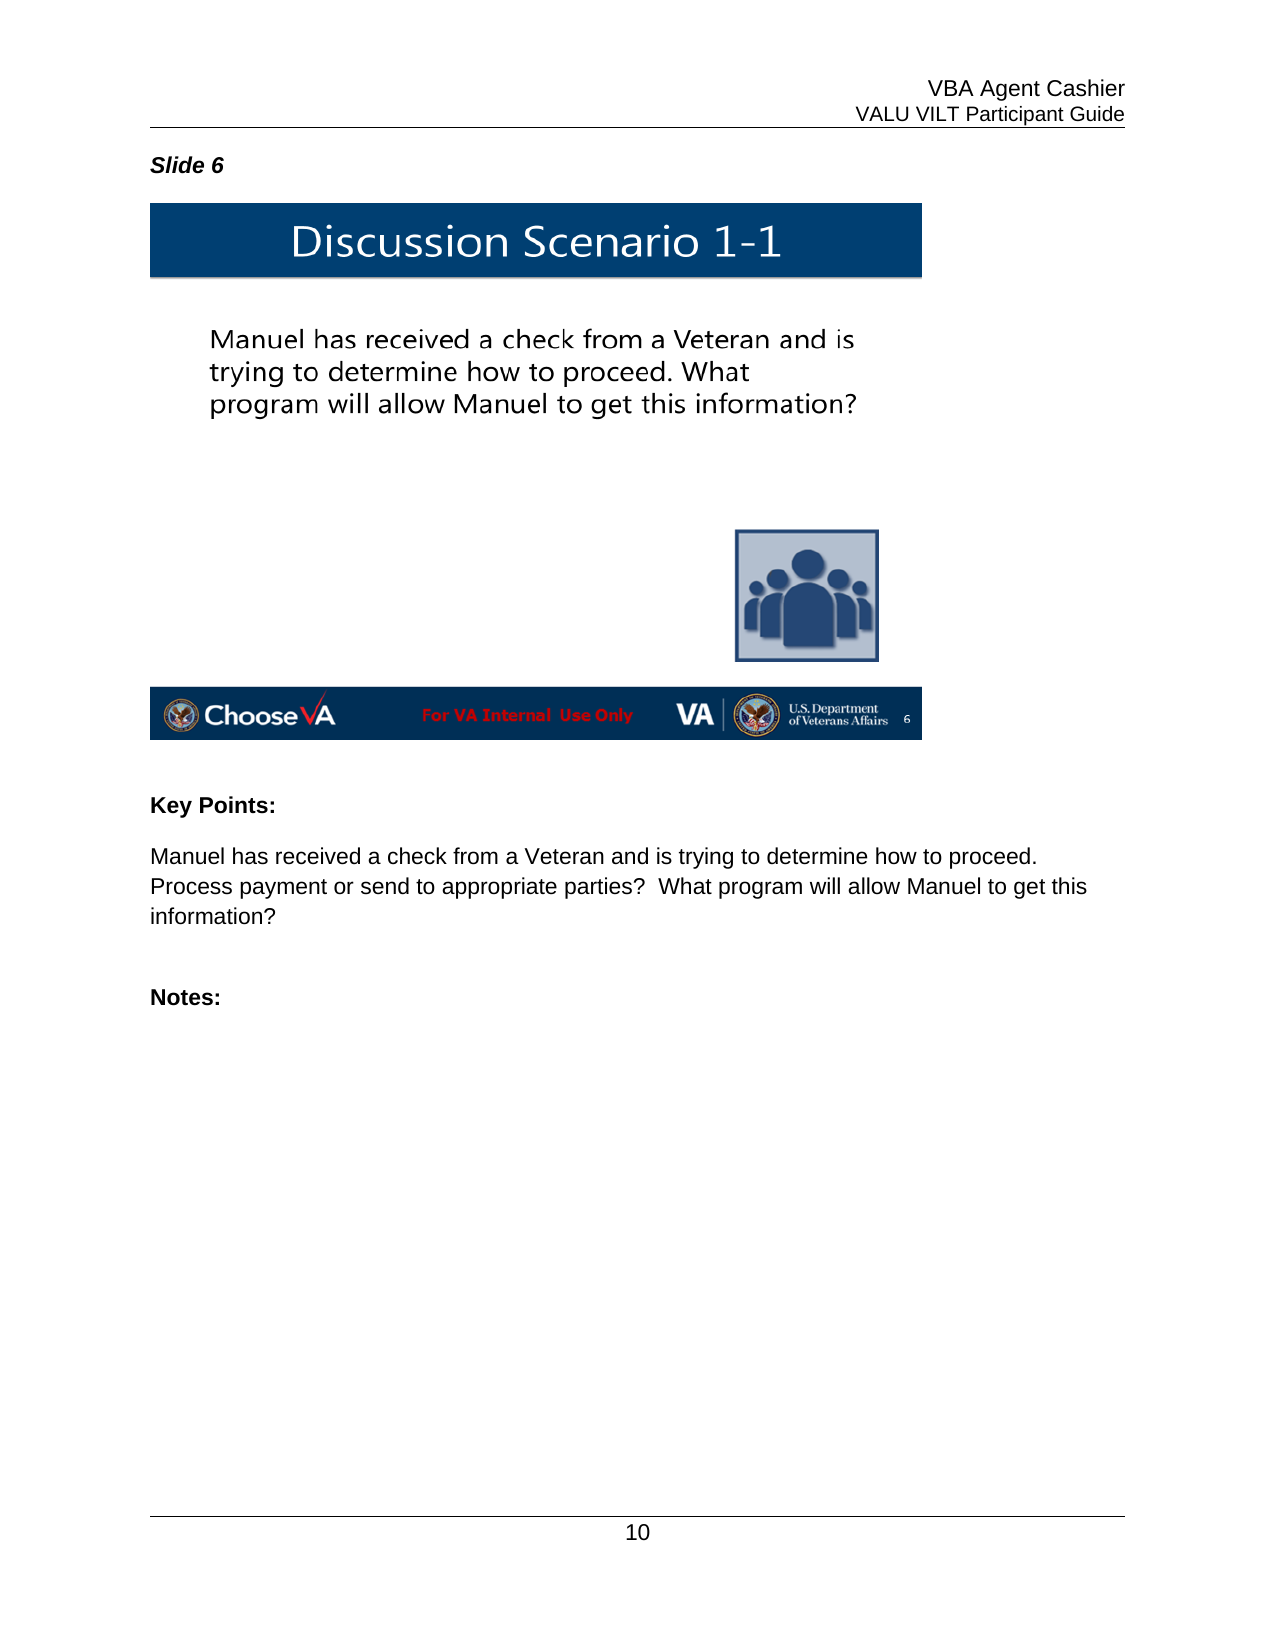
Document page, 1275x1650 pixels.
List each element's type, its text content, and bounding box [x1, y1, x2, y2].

subtitle Slide 6 [150, 152, 1125, 179]
text Notes: [150, 983, 1125, 1010]
picture [150, 203, 922, 740]
text Key Points: [150, 792, 1125, 818]
